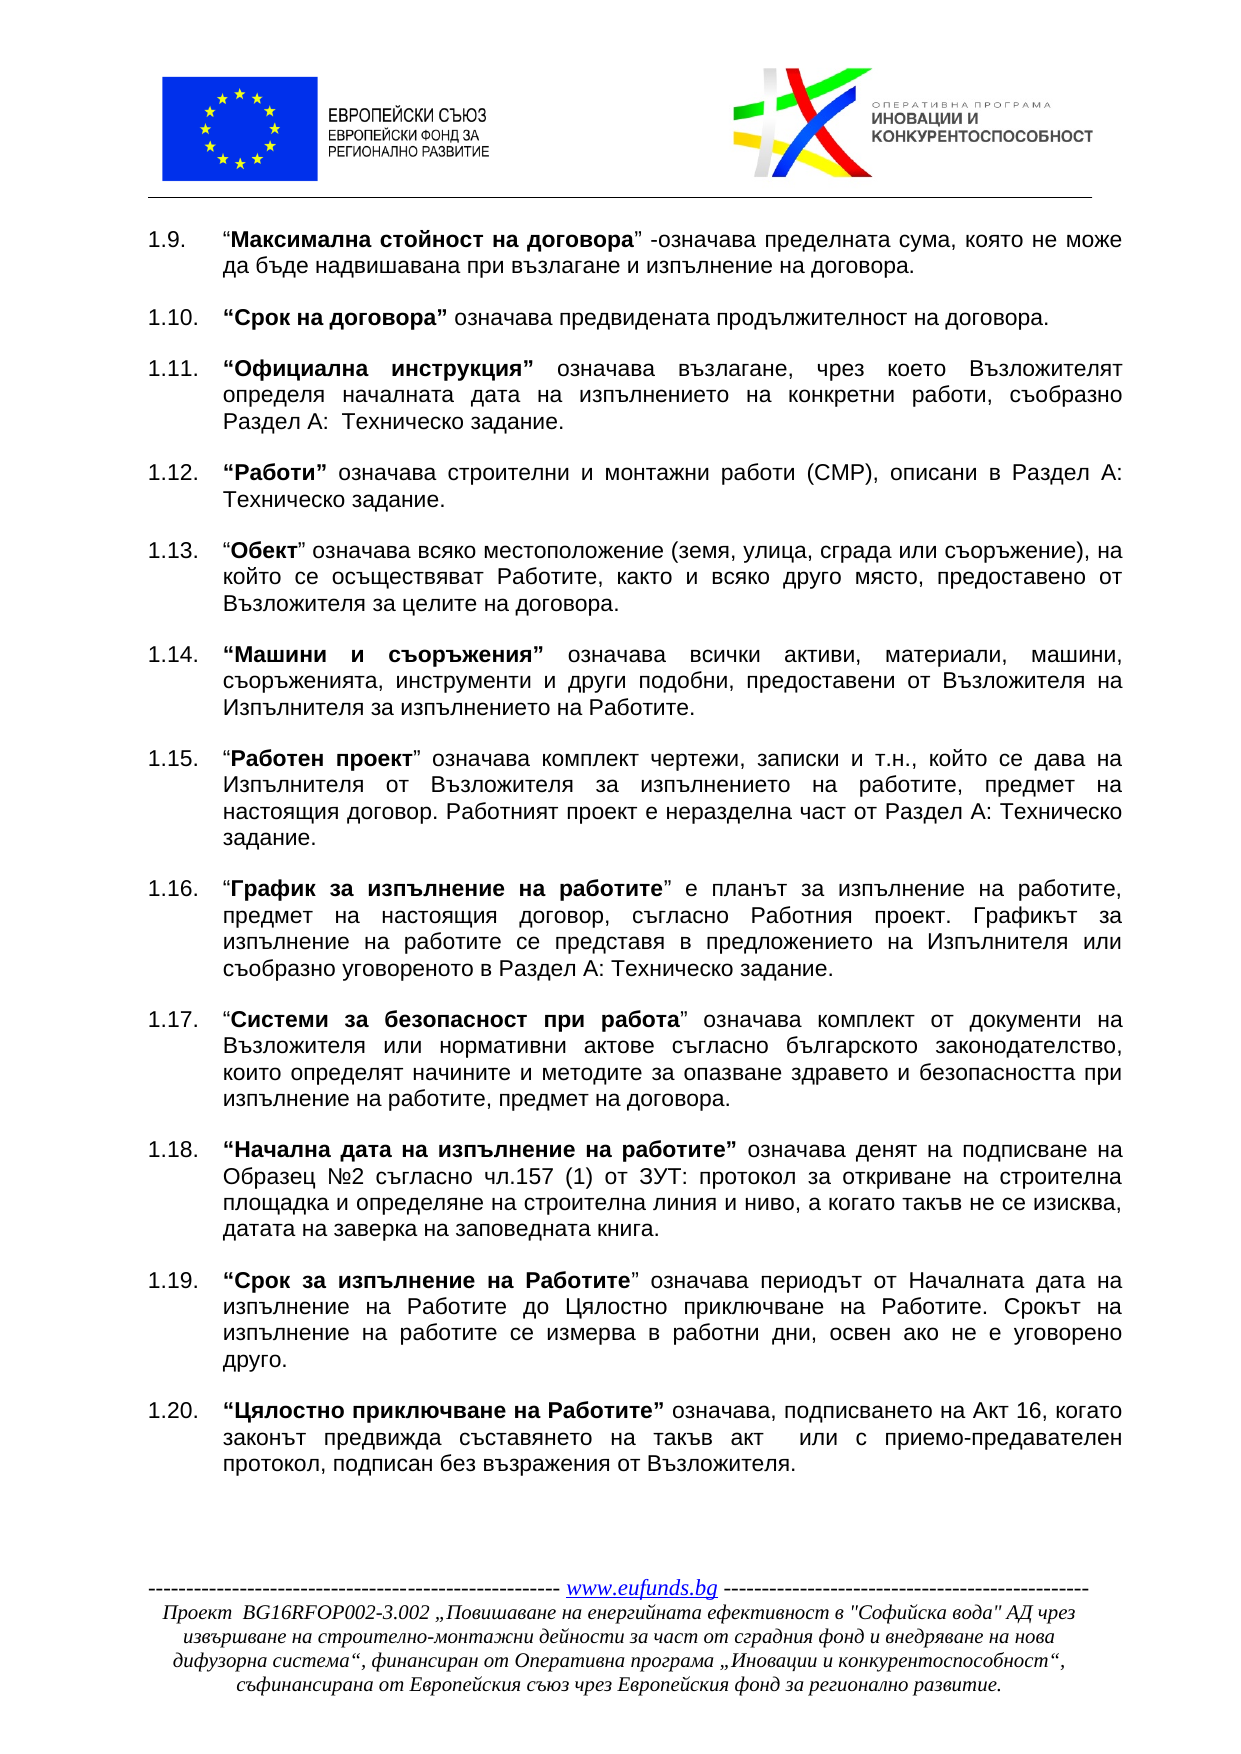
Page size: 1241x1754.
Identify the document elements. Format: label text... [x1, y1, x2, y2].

picture [707, 44, 1093, 195]
list “Работен проект” означава комплект чертежи, записки и т.н., който се дава на Изпълнителя от Възложителя за изпълнението на работите, предмет на настоящия договор. Работният проект е неразделна част от Раздел А: Техническо задание. [148, 745, 1123, 850]
list “График за изпълнение на работите” е планът за изпълнение на работите, предмет на настоящия договор, съгласно Работния проект. Графикът за изпълнение на работите се представя в предложението на Изпълнителя или съобразно уговореното в Раздел А: Техническо задание. [148, 875, 1123, 981]
list “Начална дата на изпълнение на работите” означава денят на подписване на Образец №2 съгласно чл.157 (1) от ЗУТ: протокол за откриване на строителна площадка и определяне на строителна линия и ниво, а когато такъв не се изисква, датата на заверка на заповедната книга. [148, 1136, 1123, 1242]
list “Цялостно приключване на Работите” означава, подписването на Акт 16, когато законът предвижда съставянето на такъв акт или с приемо-предавателен протокол, подписан без възражения от Възложителя. [148, 1397, 1123, 1476]
list “Максимална стойност на договора” -означава пределната сума, която не може да бъде надвишавана при възлагане и изпълнение на договора. [148, 226, 1123, 279]
picture [147, 65, 518, 195]
list “Официална инструкция” означава възлагане, чрез което Възложителят определя началната дата на изпълнението на конкретни работи, съобразно Раздел А: Техническо задание. [148, 355, 1123, 434]
list “Системи за безопасност при работа” означава комплект от документи на Възложителя или нормативни актове съгласно българското законодателство, които определят начините и методите за опазване здравето и безопасността при изпълнение на работите, предмет на договора. [148, 1006, 1123, 1111]
list “Обект” означава всяко местоположение (земя, улица, сграда или съоръжение), на който се осъществяват Работите, както и всяко друго място, предоставено от Възложителя за целите на договора. [148, 537, 1123, 616]
list “Работи” означава строителни и монтажни работи (СМР), описани в Раздел А: Техническо задание. [148, 459, 1123, 512]
list “Срок на договора” означава предвидената продължителност на договора. [148, 304, 1123, 330]
list “Машини и съоръжения” означава всички активи, материали, машини, съоръженията, инструменти и други подобни, предоставени от Възложителя на Изпълнителя за изпълнението на Работите. [148, 641, 1123, 720]
list “Срок за изпълнение на Работите” означава периодът от Началната дата на изпълнение на Работите до Цялостно приключване на Работите. Срокът на изпълнение на работите се измерва в работни дни, освен ако не е уговорено друго. [148, 1267, 1123, 1372]
